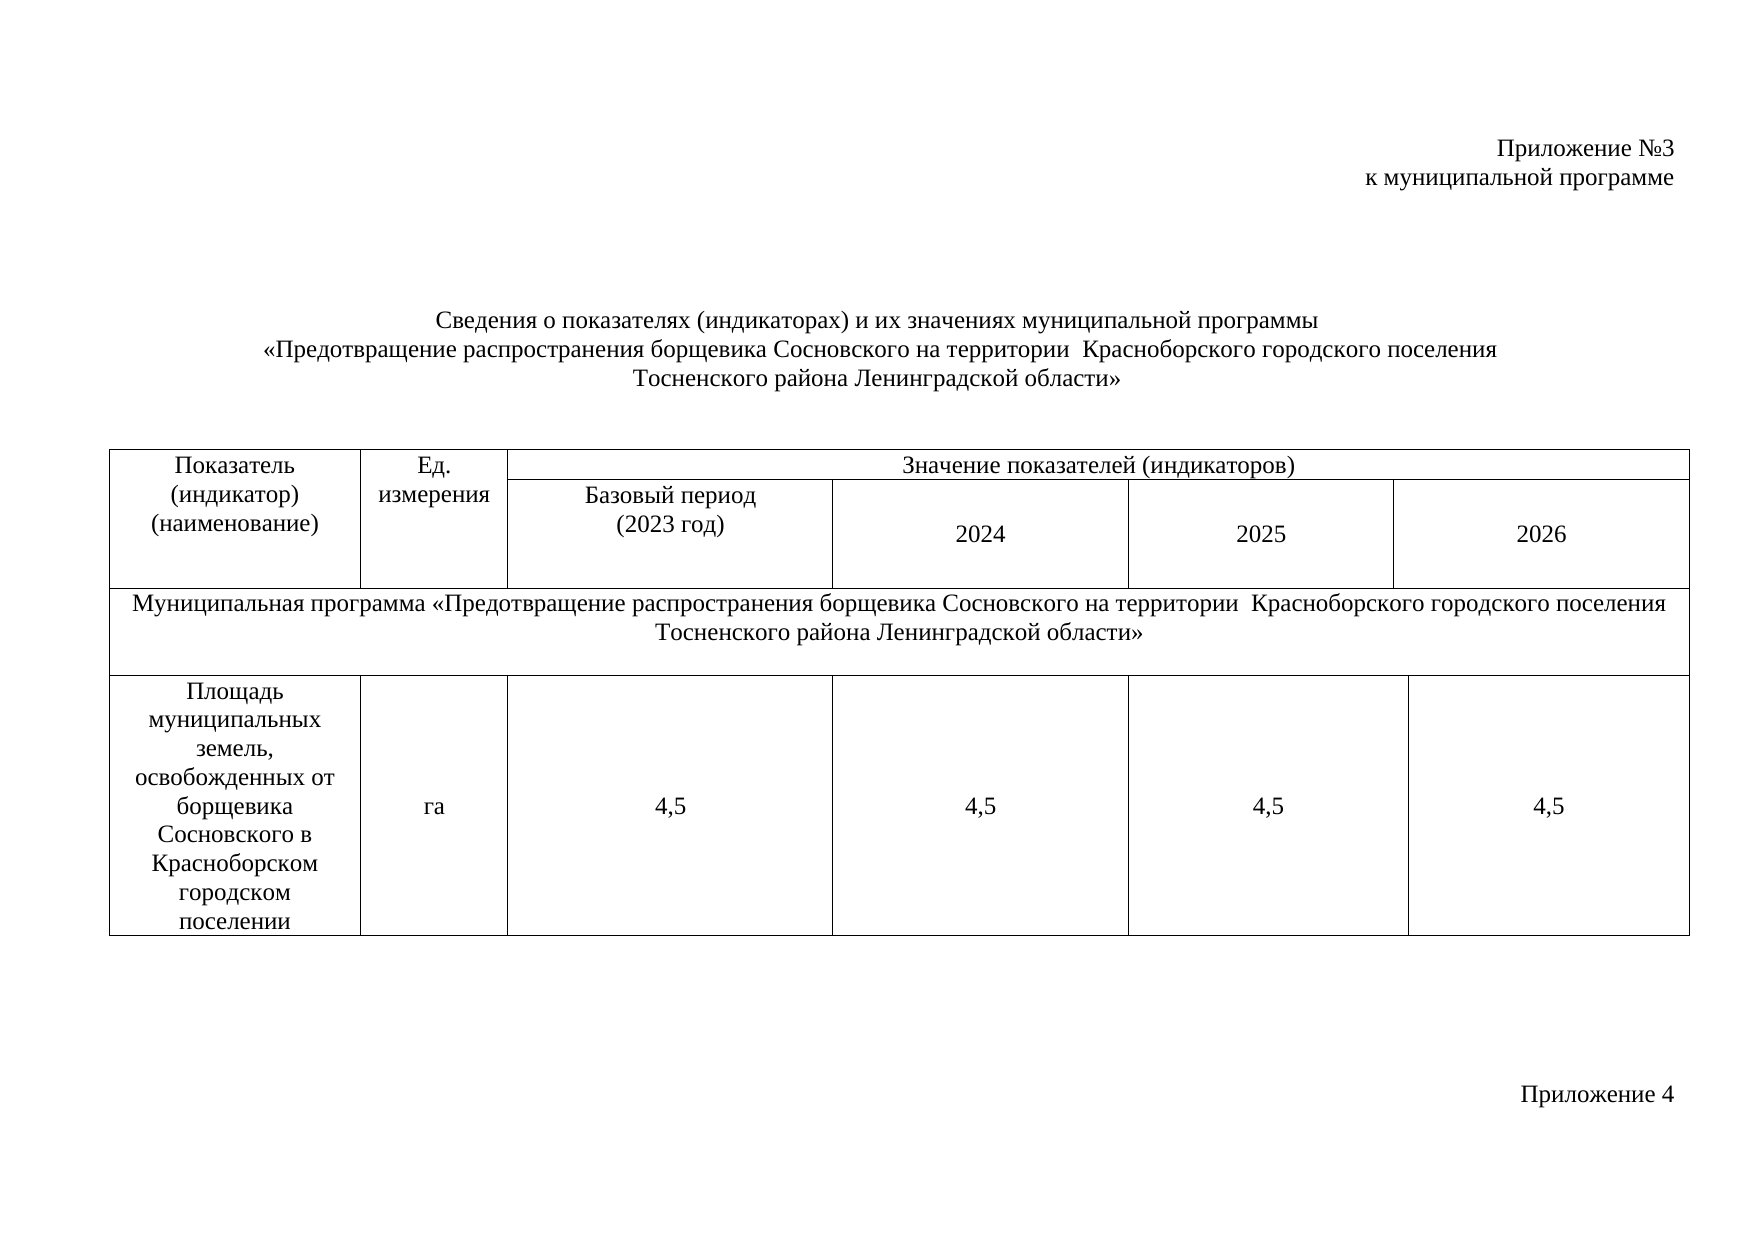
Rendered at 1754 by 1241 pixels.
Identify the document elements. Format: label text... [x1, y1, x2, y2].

text Приложение 4 [1025, 1079, 1674, 1108]
table_cell 2024 [833, 480, 1128, 587]
text Тосненского района Ленинградской области» [80, 363, 1674, 392]
table_cell 4,5 [508, 676, 832, 934]
text «Предотвращение распространения борщевика Сосновского на территории Красноборского городского поселения [80, 334, 1674, 363]
table_header Ед. измерения [361, 450, 507, 587]
text Сведения о показателях (индикаторах) и их значениях муниципальной программы [80, 305, 1674, 334]
table_header Показатель (индикатор) (наименование) [110, 450, 360, 587]
table_cell 2025 [1129, 480, 1393, 587]
table_cell Базовый период (2023 год) [508, 480, 832, 587]
table_cell 4,5 [1409, 676, 1689, 934]
text Приложение №3 [80, 133, 1674, 162]
table_header Значение показателей (индикаторов) [508, 450, 1689, 479]
table_cell 2026 [1394, 480, 1689, 587]
text к муниципальной программе [80, 162, 1674, 190]
table_cell Площадь муниципальных земель, освобожденных от борщевика Сосновского в Красноборском городском поселении [110, 676, 360, 934]
table_cell Муниципальная программа «Предотвращение распространения борщевика Сосновского на территории Красноборского городского поселения Тосненского района Ленинградской области» [110, 589, 1689, 675]
table_cell га [361, 676, 507, 934]
table_cell 4,5 [1129, 676, 1408, 934]
table_cell 4,5 [833, 676, 1128, 934]
